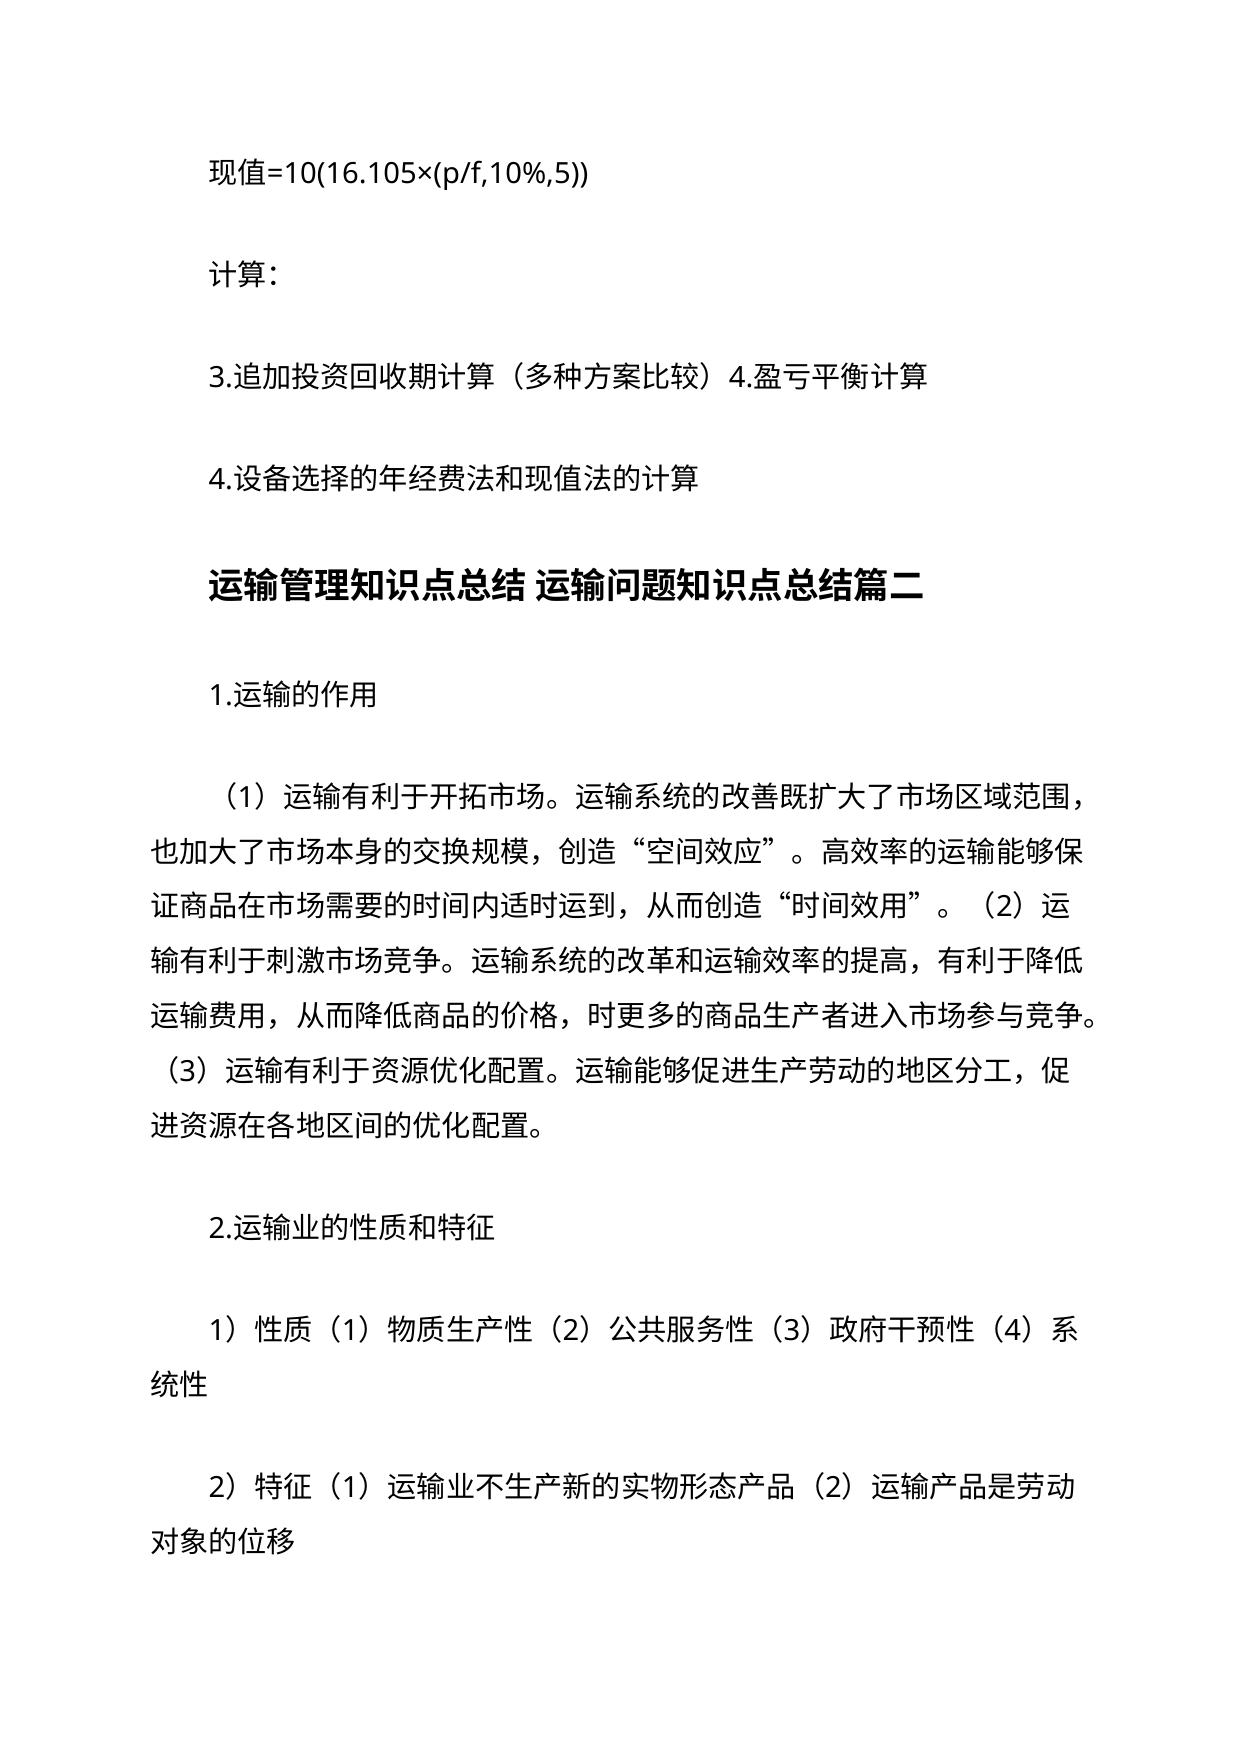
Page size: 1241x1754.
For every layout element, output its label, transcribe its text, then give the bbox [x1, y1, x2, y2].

text 4.设备选择的年经费法和现值法的计算 [150, 456, 1090, 498]
text 1）性质（1）物质生产性（2）公共服务性（3）政府干预性（4）系统性 [150, 1307, 1090, 1404]
text 2.运输业的性质和特征 [150, 1204, 1090, 1247]
text 2）特征（1）运输业不生产新的实物形态产品（2）运输产品是劳动对象的位移 [150, 1463, 1090, 1561]
text 计算： [150, 252, 1090, 294]
text （1）运输有利于开拓市场。运输系统的改善既扩大了市场区域范围，也加大了市场本身的交换规模，创造“空间效应”。高效率的运输能够保证商品在市场需要的时间内适时运到，从而创造“时间效用”。（2）运输有利于刺激市场竞争。运输系统的改革和运输效率的提高，有利于降低运输费用，从而降低商品的价格，时更多的商品生产者进入市场参与竞争。（3）运输有利于资源优化配置。运输能够促进生产劳动的地区分工，促进资源在各地区间的优化配置。 [150, 773, 1090, 1145]
text 1.运输的作用 [150, 671, 1090, 713]
text 现值=10(16.105×(p/f,10%,5)) [150, 150, 1090, 192]
text 运输管理知识点总结 运输问题知识点总结篇二 [150, 558, 1090, 609]
text 3.追加投资回收期计算（多种方案比较）4.盈亏平衡计算 [150, 354, 1090, 396]
